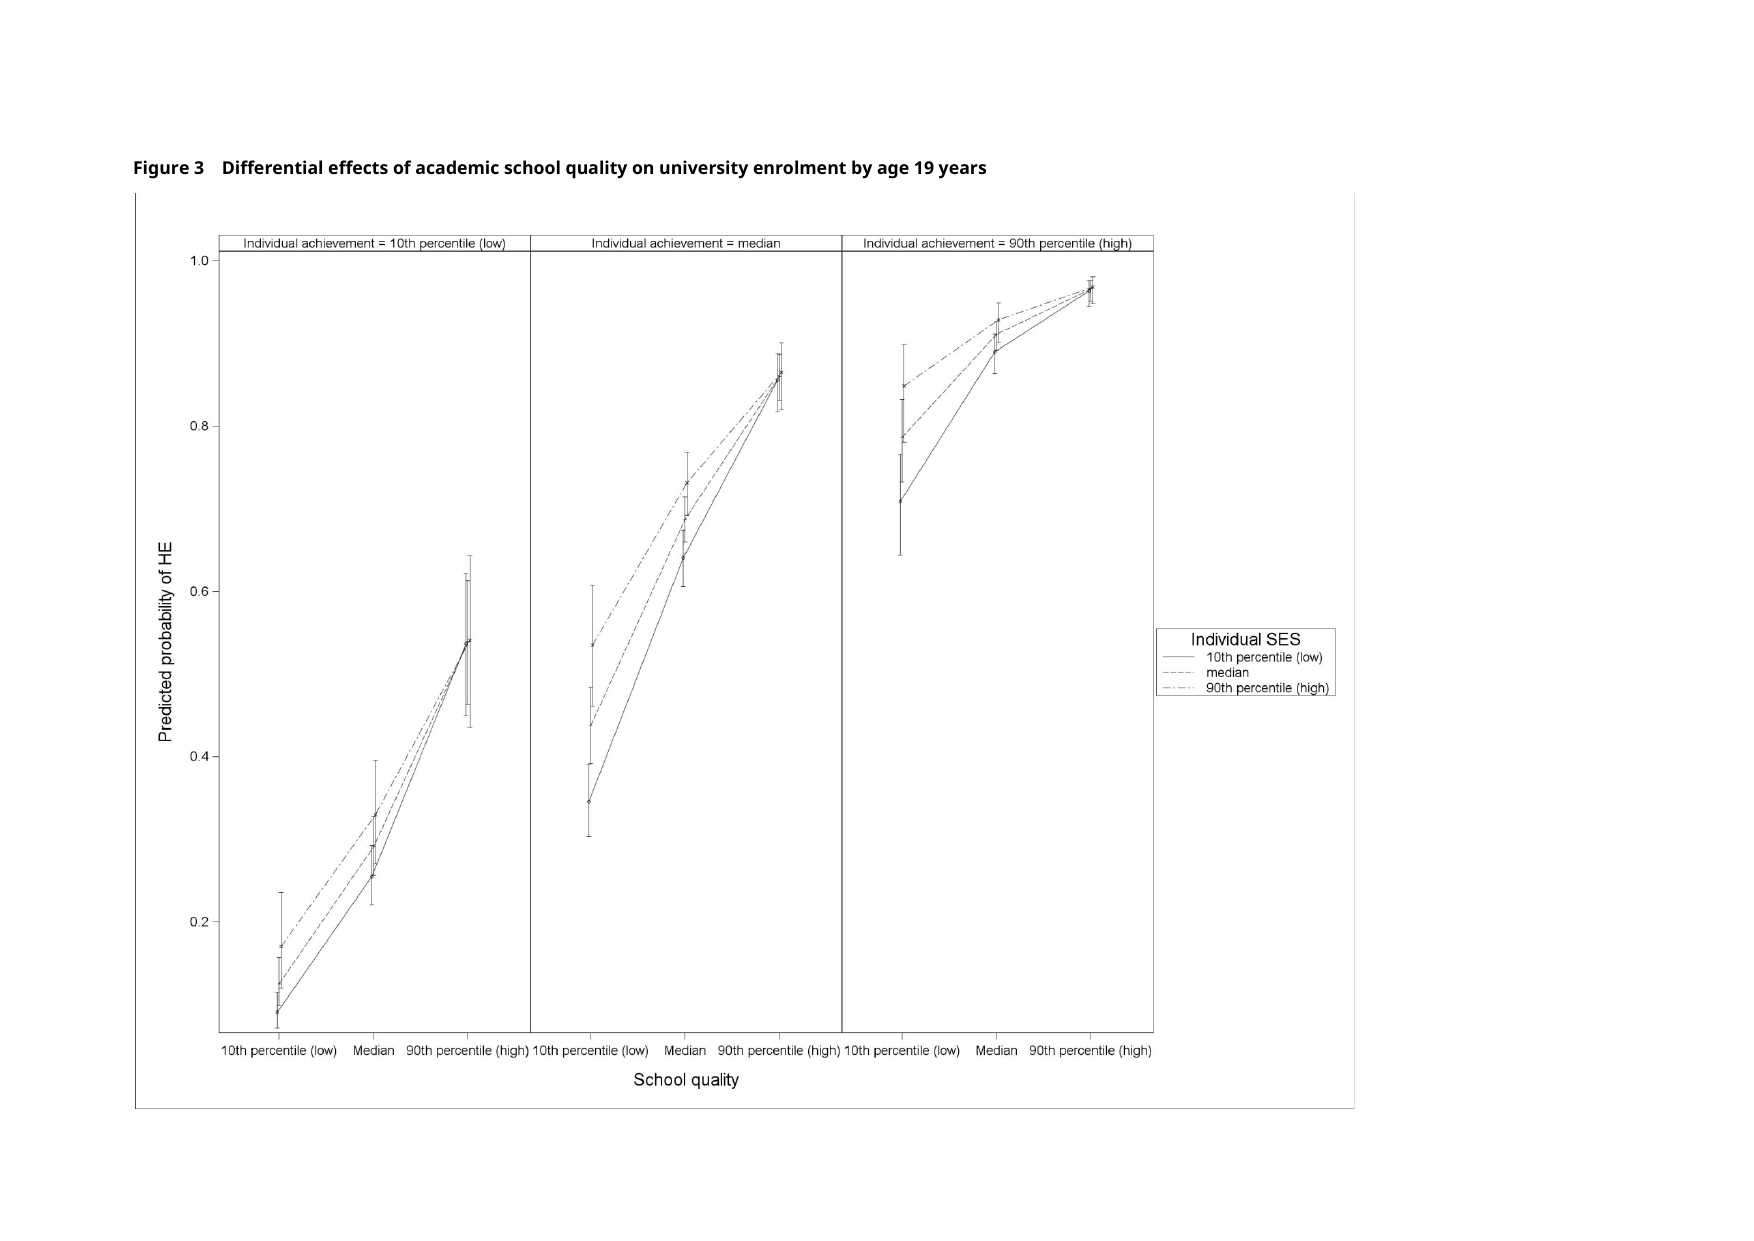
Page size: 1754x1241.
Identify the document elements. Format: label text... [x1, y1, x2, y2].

picture [135, 193, 1355, 1109]
